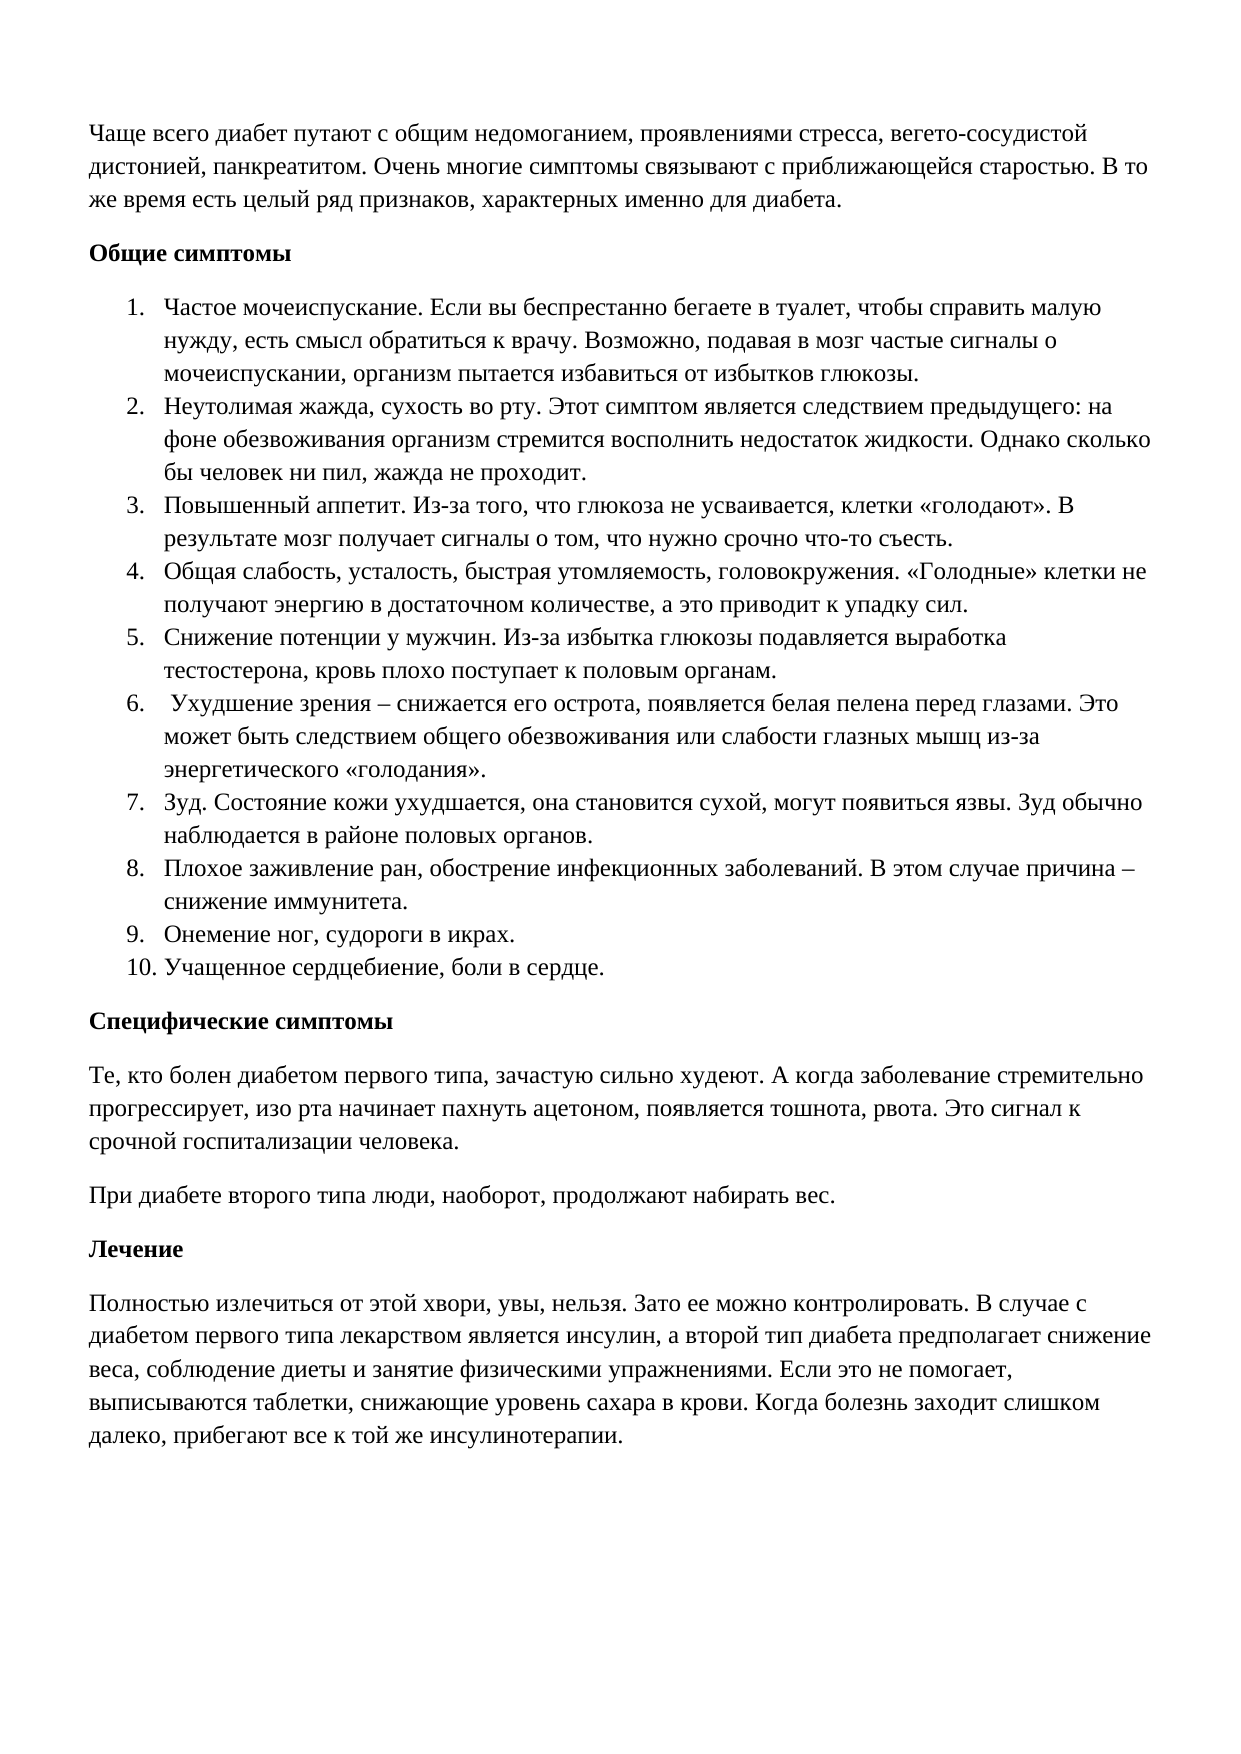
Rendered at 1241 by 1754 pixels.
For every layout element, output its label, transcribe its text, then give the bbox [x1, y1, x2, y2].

list Онемение ног, судороги в икрах. [126, 919, 1152, 948]
text Чаще всего диабет путают с общим недомоганием, проявлениями стресса, вегето-сосудистой дистонией, панкреатитом. Очень многие симптомы связывают с приближающейся старостью. В то же время есть целый ряд признаков, характерных именно для диабета. [88, 118, 1152, 213]
list Ухудшение зрения – снижается его острота, появляется белая пелена перед глазами. Это может быть следствием общего обезвоживания или слабости глазных мышц из-за энергетического «голодания». [126, 688, 1152, 783]
text Специфические симптомы [88, 1006, 1152, 1035]
list Неутолимая жажда, сухость во рту. Этот симптом является следствием предыдущего: на фоне обезвоживания организм стремится восполнить недостаток жидкости. Однако сколько бы человек ни пил, жажда не проходит. [126, 391, 1152, 486]
list Учащенное сердцебиение, боли в сердце. [126, 952, 1152, 981]
text Лечение [88, 1234, 1152, 1262]
text При диабете второго типа люди, наоборот, продолжают набирать вес. [88, 1180, 1152, 1209]
list Повышенный аппетит. Из-за того, что глюкоза не усваивается, клетки «голодают». В результате мозг получает сигналы о том, что нужно срочно что-то съесть. [126, 490, 1152, 552]
list Частое мочеиспускание. Если вы беспрестанно бегаете в туалет, чтобы справить малую нужду, есть смысл обратиться к врачу. Возможно, подавая в мозг частые сигналы о мочеиспускании, организм пытается избавиться от избытков глюкозы. [126, 292, 1152, 387]
list Общая слабость, усталость, быстрая утомляемость, головокружения. «Голодные» клетки не получают энергию в достаточном количестве, а это приводит к упадку сил. [126, 556, 1152, 618]
list Плохое заживление ран, обострение инфекционных заболеваний. В этом случае причина – снижение иммунитета. [126, 853, 1152, 915]
text Полностью излечиться от этой хвори, увы, нельзя. Зато ее можно контролировать. В случае с диабетом первого типа лекарством является инсулин, а второй тип диабета предполагает снижение веса, соблюдение диеты и занятие физическими упражнениями. Если это не помогает, выписываются таблетки, снижающие уровень сахара в крови. Когда болезнь заходит слишком далеко, прибегают все к той же инсулинотерапии. [88, 1288, 1152, 1448]
text Те, кто болен диабетом первого типа, зачастую сильно худеют. А когда заболевание стремительно прогрессирует, изо рта начинает пахнуть ацетоном, появляется тошнота, рвота. Это сигнал к срочной госпитализации человека. [88, 1060, 1152, 1155]
list Зуд. Состояние кожи ухудшается, она становится сухой, могут появиться язвы. Зуд обычно наблюдается в районе половых органов. [126, 787, 1152, 849]
list Снижение потенции у мужчин. Из-за избытка глюкозы подавляется выработка тестостерона, кровь плохо поступает к половым органам. [126, 622, 1152, 684]
text Общие симптомы [88, 238, 1152, 267]
